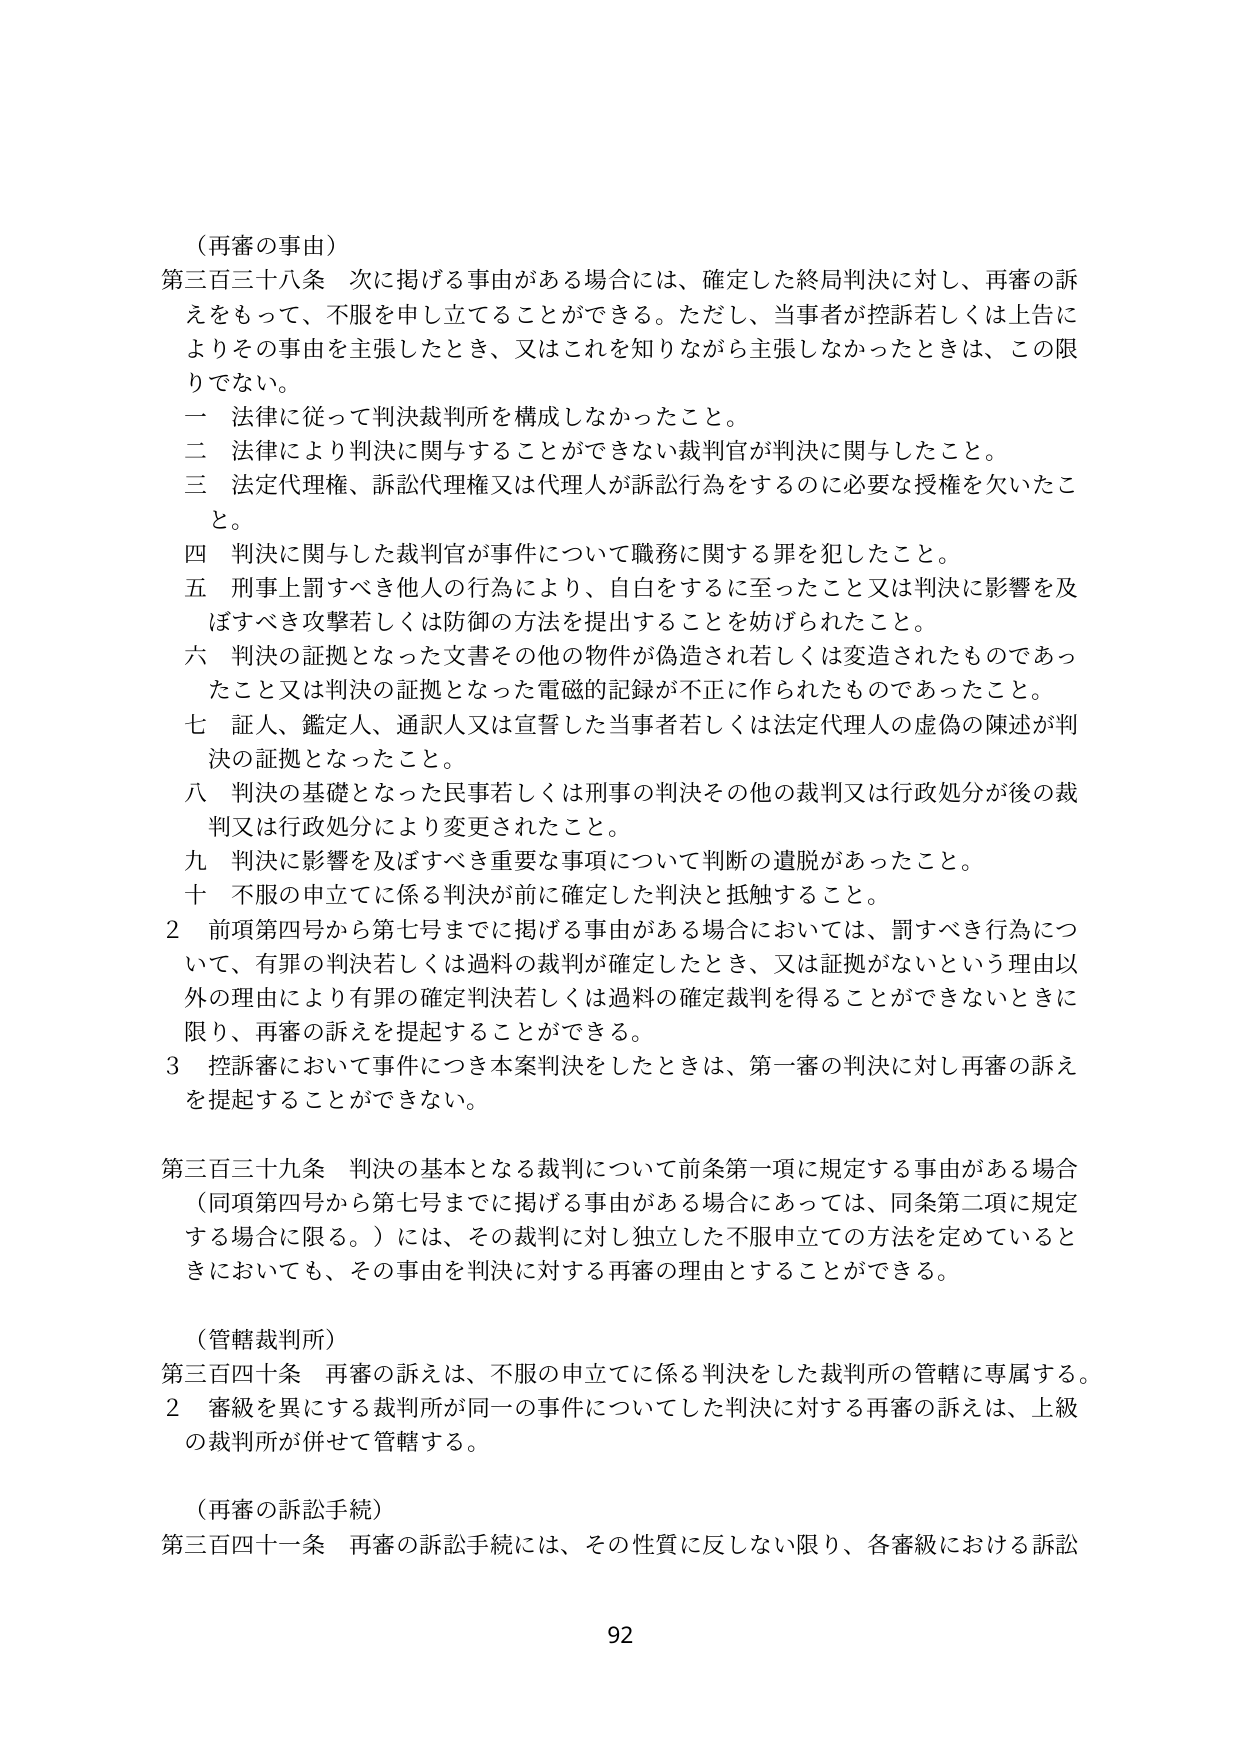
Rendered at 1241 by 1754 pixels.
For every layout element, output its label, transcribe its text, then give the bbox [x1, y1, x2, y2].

text 第三百三十八条 次に掲げる事由がある場合には、確定した終局判決に対し、再審の訴えをもって、不服を申し立てることができる。ただし、当事者が控訴若しくは上告によりその事由を主張したとき、又はこれを知りながら主張しなかったときは、この限りでない。 [161, 262, 1079, 399]
text 四 判決に関与した裁判官が事件について職務に関する罪を犯したこと。 [184, 535, 1079, 569]
text 五 刑事上罰すべき他人の行為により、自白をするに至ったこと又は判決に影響を及ぼすべき攻撃若しくは防御の方法を提出することを妨げられたこと。 [184, 569, 1079, 638]
text （管轄裁判所） [184, 1321, 1079, 1355]
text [161, 1526, 1079, 1560]
text 二 法律により判決に関与することができない裁判官が判決に関与したこと。 [184, 433, 1079, 467]
text 三 法定代理権、訴訟代理権又は代理人が訴訟行為をするのに必要な授権を欠いたこと。 [184, 467, 1079, 535]
text 一 法律に従って判決裁判所を構成しなかったこと。 [184, 399, 1079, 433]
text ２ 前項第四号から第七号までに掲げる事由がある場合においては、罰すべき行為について、有罪の判決若しくは過料の裁判が確定したとき、又は証拠がないという理由以外の理由により有罪の確定判決若しくは過料の確定裁判を得ることができないときに限り、再審の訴えを提起することができる。 [161, 911, 1079, 1048]
text ３ 控訴審において事件につき本案判決をしたときは、第一審の判決に対し再審の訴えを提起することができない。 [161, 1048, 1079, 1116]
text （再審の事由） [184, 228, 1079, 262]
text 七 証人、鑑定人、通訳人又は宣誓した当事者若しくは法定代理人の虚偽の陳述が判決の証拠となったこと。 [184, 706, 1079, 774]
text 十 不服の申立てに係る判決が前に確定した判決と抵触すること。 [184, 877, 1079, 911]
text ２ 審級を異にする裁判所が同一の事件についてした判決に対する再審の訴えは、上級の裁判所が併せて管轄する。 [161, 1389, 1079, 1458]
text （再審の訴訟手続） [184, 1492, 1079, 1526]
text 八 判決の基礎となった民事若しくは刑事の判決その他の裁判又は行政処分が後の裁判又は行政処分により変更されたこと。 [184, 774, 1079, 843]
text 第三百四十条 再審の訴えは、不服の申立てに係る判決をした裁判所の管轄に専属する。 [161, 1355, 1079, 1389]
text 九 判決に影響を及ぼすべき重要な事項について判断の遺脱があったこと。 [184, 843, 1079, 877]
text 六 判決の証拠となった文書その他の物件が偽造され若しくは変造されたものであったこと又は判決の証拠となった電磁的記録が不正に作られたものであったこと。 [184, 638, 1079, 706]
text 第三百三十九条 判決の基本となる裁判について前条第一項に規定する事由がある場合（同項第四号から第七号までに掲げる事由がある場合にあっては、同条第二項に規定する場合に限る。）には、その裁判に対し独立した不服申立ての方法を定めているときにおいても、その事由を判決に対する再審の理由とすることができる。 [161, 1150, 1079, 1287]
